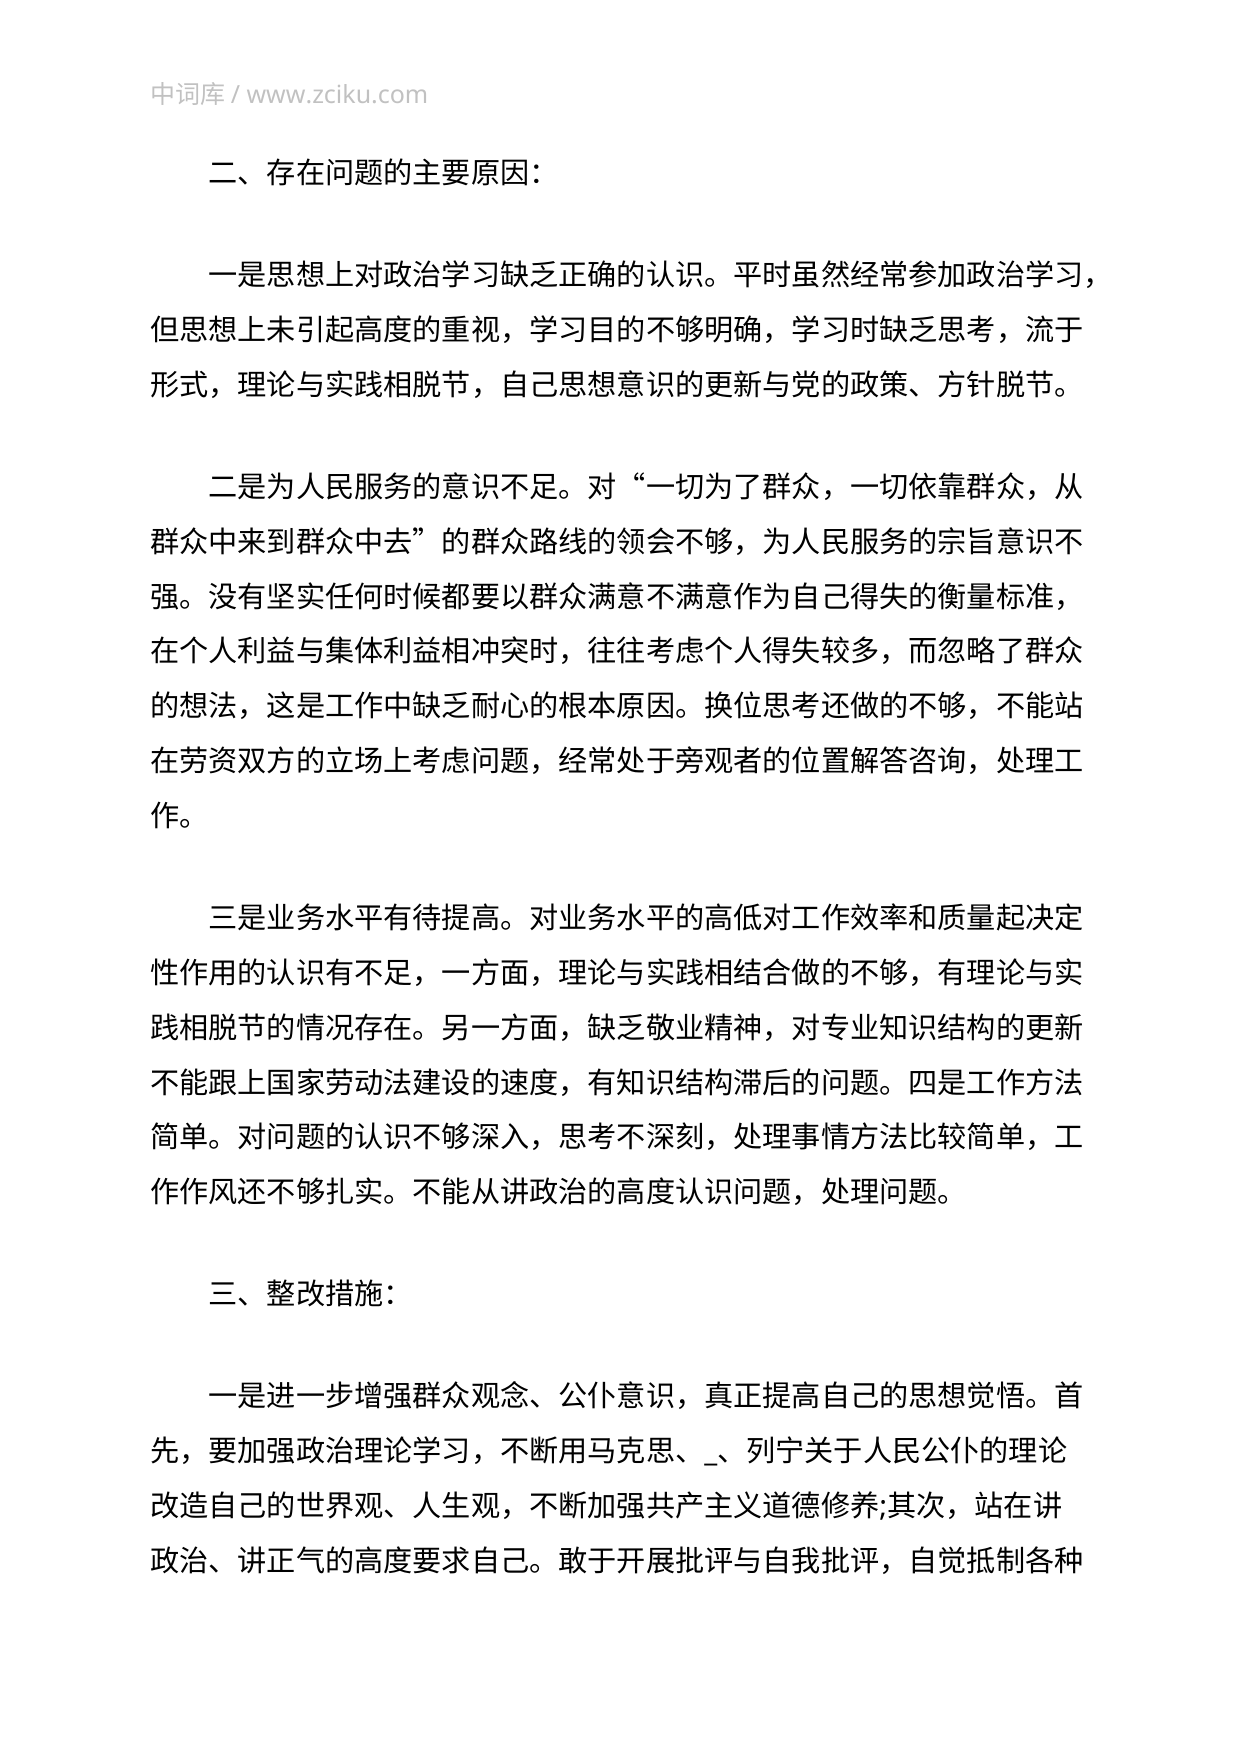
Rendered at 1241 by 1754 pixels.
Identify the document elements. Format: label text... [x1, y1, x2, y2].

text 二、存在问题的主要原因： [150, 150, 1090, 192]
text 三是业务水平有待提高。对业务水平的高低对工作效率和质量起决定性作用的认识有不足，一方面，理论与实践相结合做的不够，有理论与实践相脱节的情况存在。另一方面，缺乏敬业精神，对专业知识结构的更新不能跟上国家劳动法建设的速度，有知识结构滞后的问题。四是工作方法简单。对问题的认识不够深入，思考不深刻，处理事情方法比较简单，工作作风还不够扎实。不能从讲政治的高度认识问题，处理问题。 [150, 894, 1090, 1211]
text 二是为人民服务的意识不足。对“一切为了群众，一切依靠群众，从群众中来到群众中去”的群众路线的领会不够，为人民服务的宗旨意识不强。没有坚实任何时候都要以群众满意不满意作为自己得失的衡量标准，在个人利益与集体利益相冲突时，往往考虑个人得失较多，而忽略了群众的想法，这是工作中缺乏耐心的根本原因。换位思考还做的不够，不能站在劳资双方的立场上考虑问题，经常处于旁观者的位置解答咨询，处理工作。 [150, 463, 1090, 835]
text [150, 1372, 1090, 1580]
text 一是思想上对政治学习缺乏正确的认识。平时虽然经常参加政治学习，但思想上未引起高度的重视，学习目的不够明确，学习时缺乏思考，流于形式，理论与实践相脱节，自己思想意识的更新与党的政策、方针脱节。 [150, 252, 1090, 404]
text 三、整改措施： [150, 1271, 1090, 1313]
